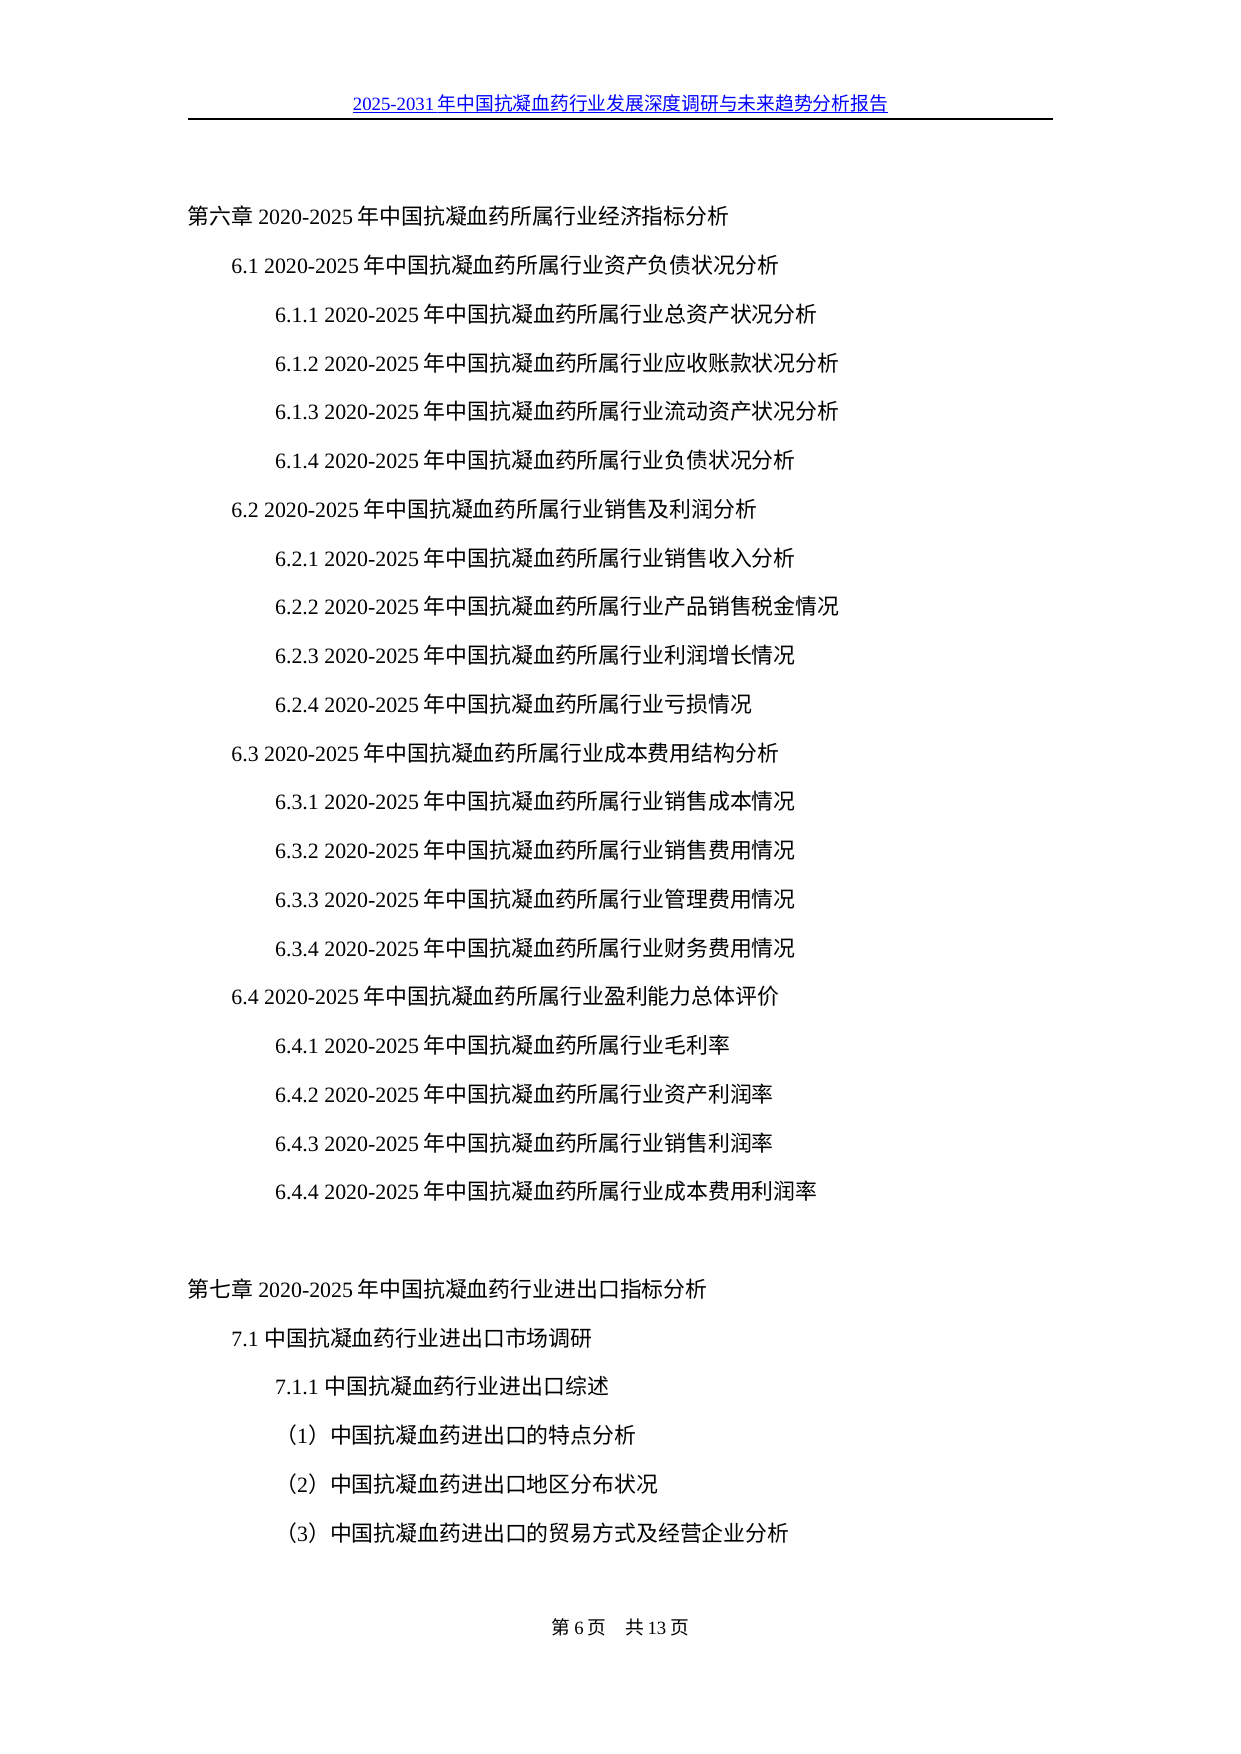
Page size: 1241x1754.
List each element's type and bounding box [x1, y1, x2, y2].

text [187, 150, 1053, 1548]
